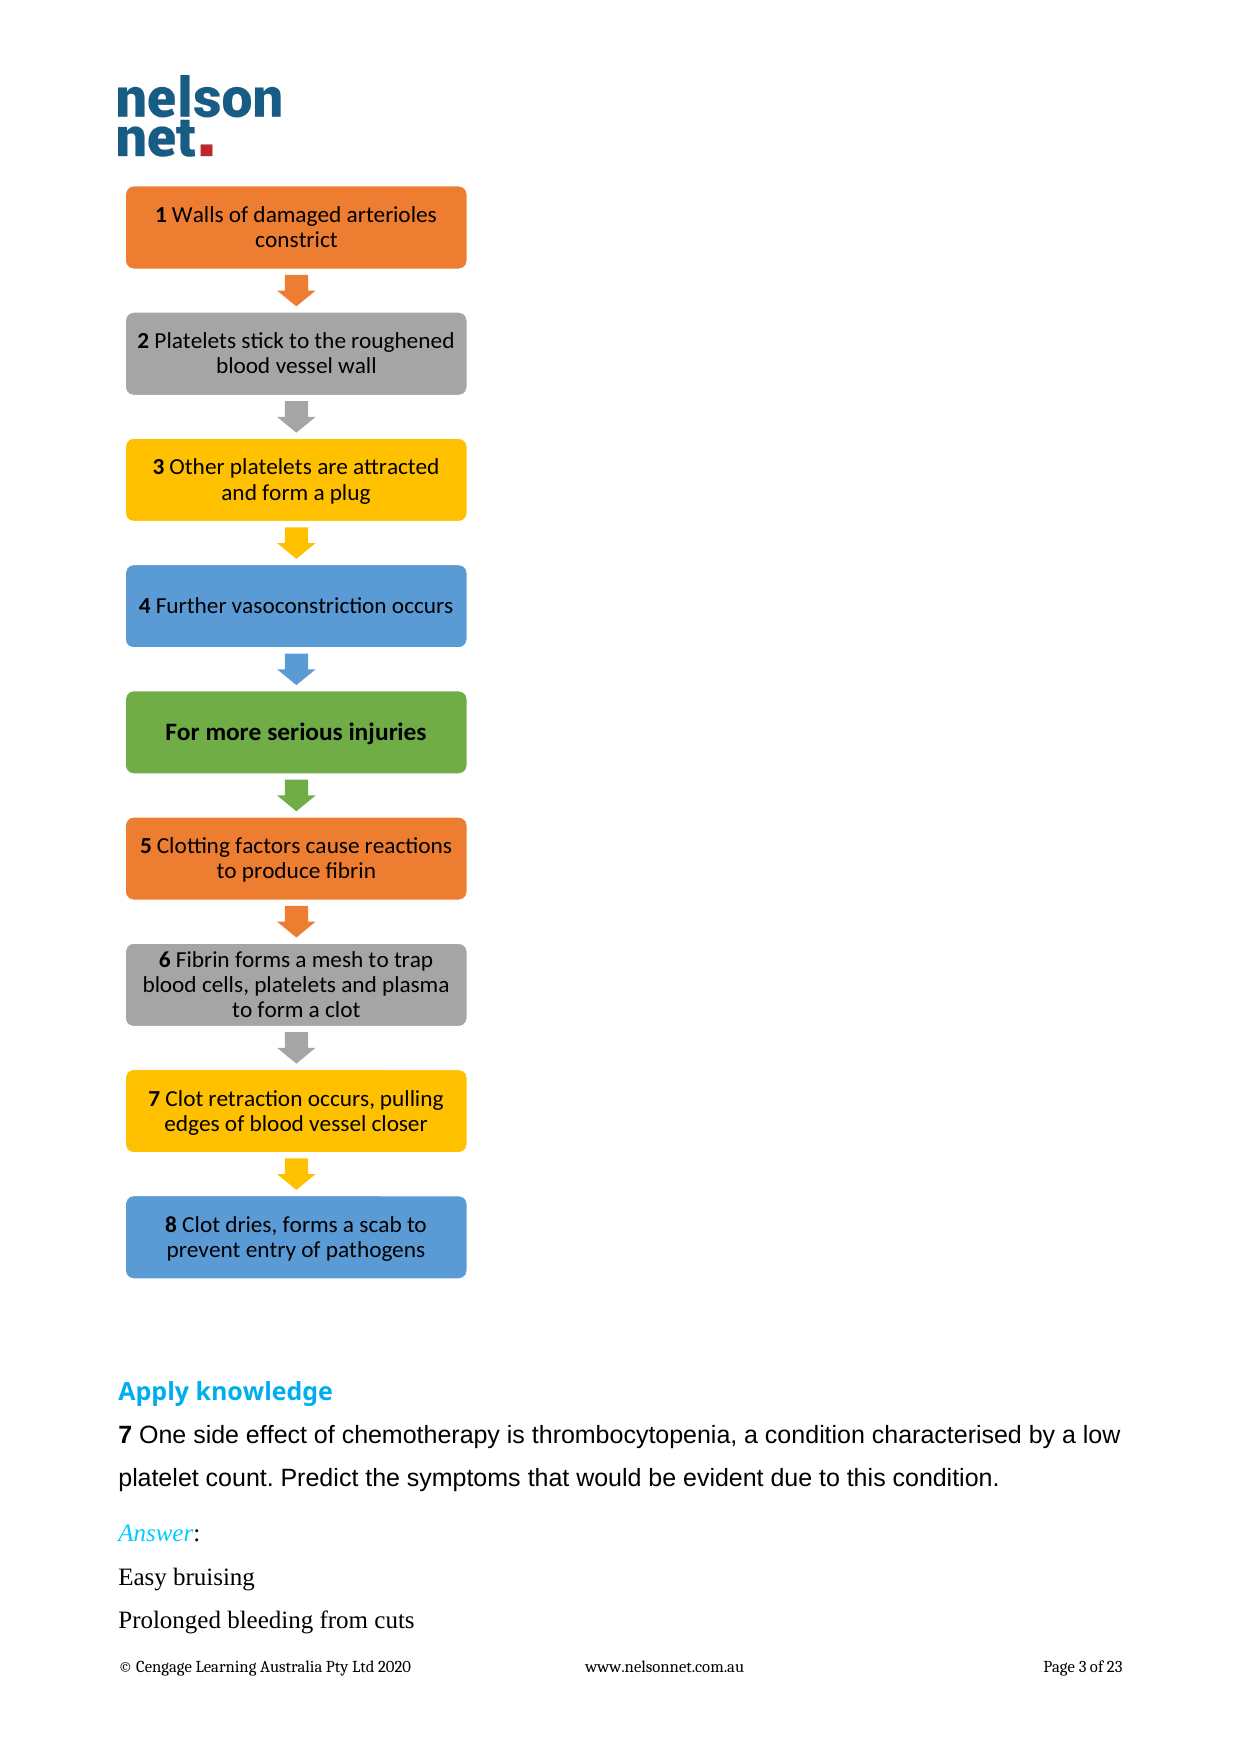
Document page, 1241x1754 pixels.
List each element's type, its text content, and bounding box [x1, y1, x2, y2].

text Prolonged bleeding from cuts [118, 1605, 1122, 1633]
text Answer: [118, 1518, 1122, 1547]
text Apply knowledge [118, 1373, 1122, 1407]
picture [118, 75, 281, 157]
text Easy bruising [118, 1562, 1122, 1590]
text 7 One side effect of chemotherapy is thrombocytopenia, a condition characterised by a low platelet count. Predict the symptoms that would be evident due to this condition. [118, 1420, 1122, 1492]
